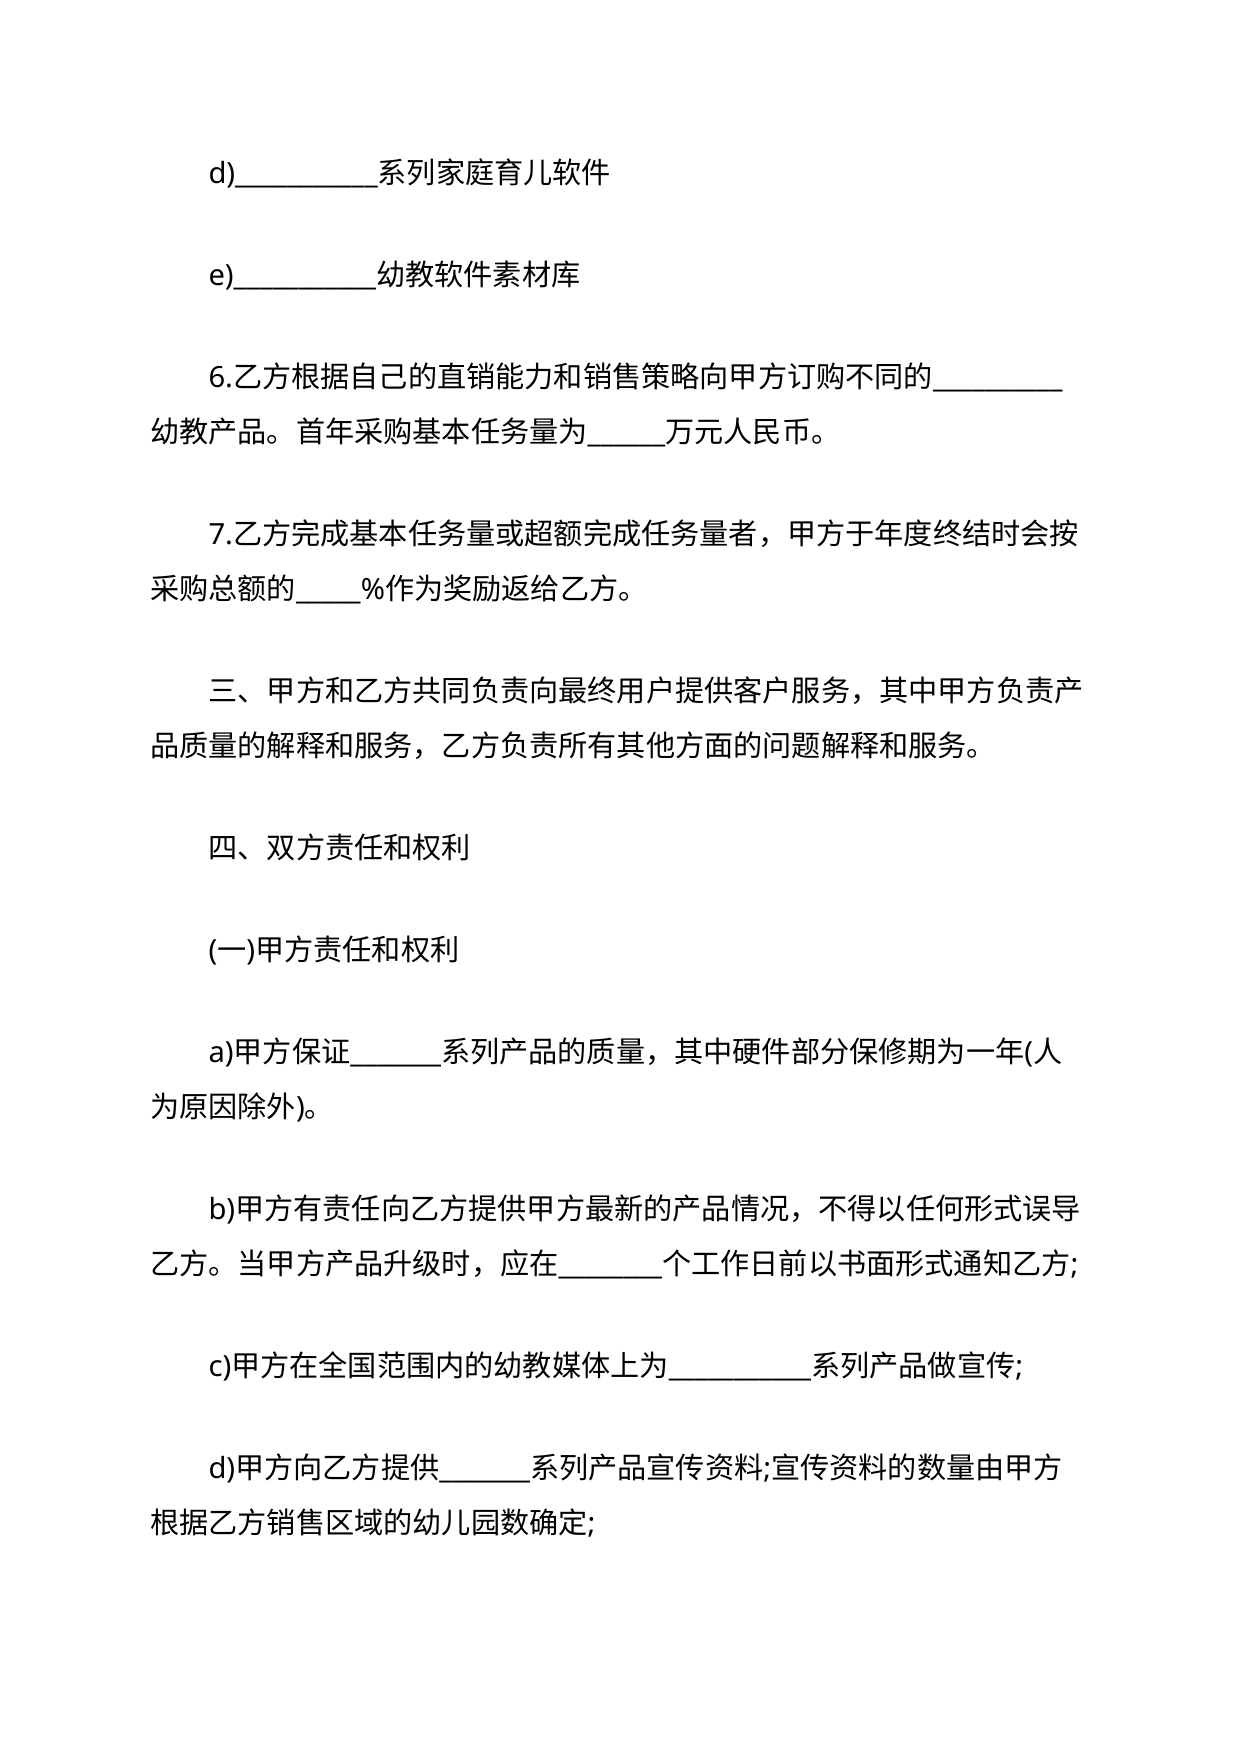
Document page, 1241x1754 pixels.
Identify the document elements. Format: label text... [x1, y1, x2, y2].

text b)甲方有责任向乙方提供甲方最新的产品情况，不得以任何形式误导乙方。当甲方产品升级时，应在________个工作日前以书面形式通知乙方; [150, 1185, 1090, 1283]
text e)___________幼教软件素材库 [150, 252, 1090, 294]
text 三、甲方和乙方共同负责向最终用户提供客户服务，其中甲方负责产品质量的解释和服务，乙方负责所有其他方面的问题解释和服务。 [150, 668, 1090, 765]
text 四、双方责任和权利 [150, 824, 1090, 867]
text d)甲方向乙方提供_______系列产品宣传资料;宣传资料的数量由甲方根据乙方销售区域的幼儿园数确定; [150, 1444, 1090, 1542]
text 7.乙方完成基本任务量或超额完成任务量者，甲方于年度终结时会按采购总额的_____%作为奖励返给乙方。 [150, 511, 1090, 608]
text c)甲方在全国范围内的幼教媒体上为___________系列产品做宣传; [150, 1342, 1090, 1385]
text d)___________系列家庭育儿软件 [150, 150, 1090, 192]
text (一)甲方责任和权利 [150, 926, 1090, 969]
text a)甲方保证_______系列产品的质量，其中硬件部分保修期为一年(人为原因除外)。 [150, 1028, 1090, 1126]
text 6.乙方根据自己的直销能力和销售策略向甲方订购不同的__________幼教产品。首年采购基本任务量为______万元人民币。 [150, 354, 1090, 451]
